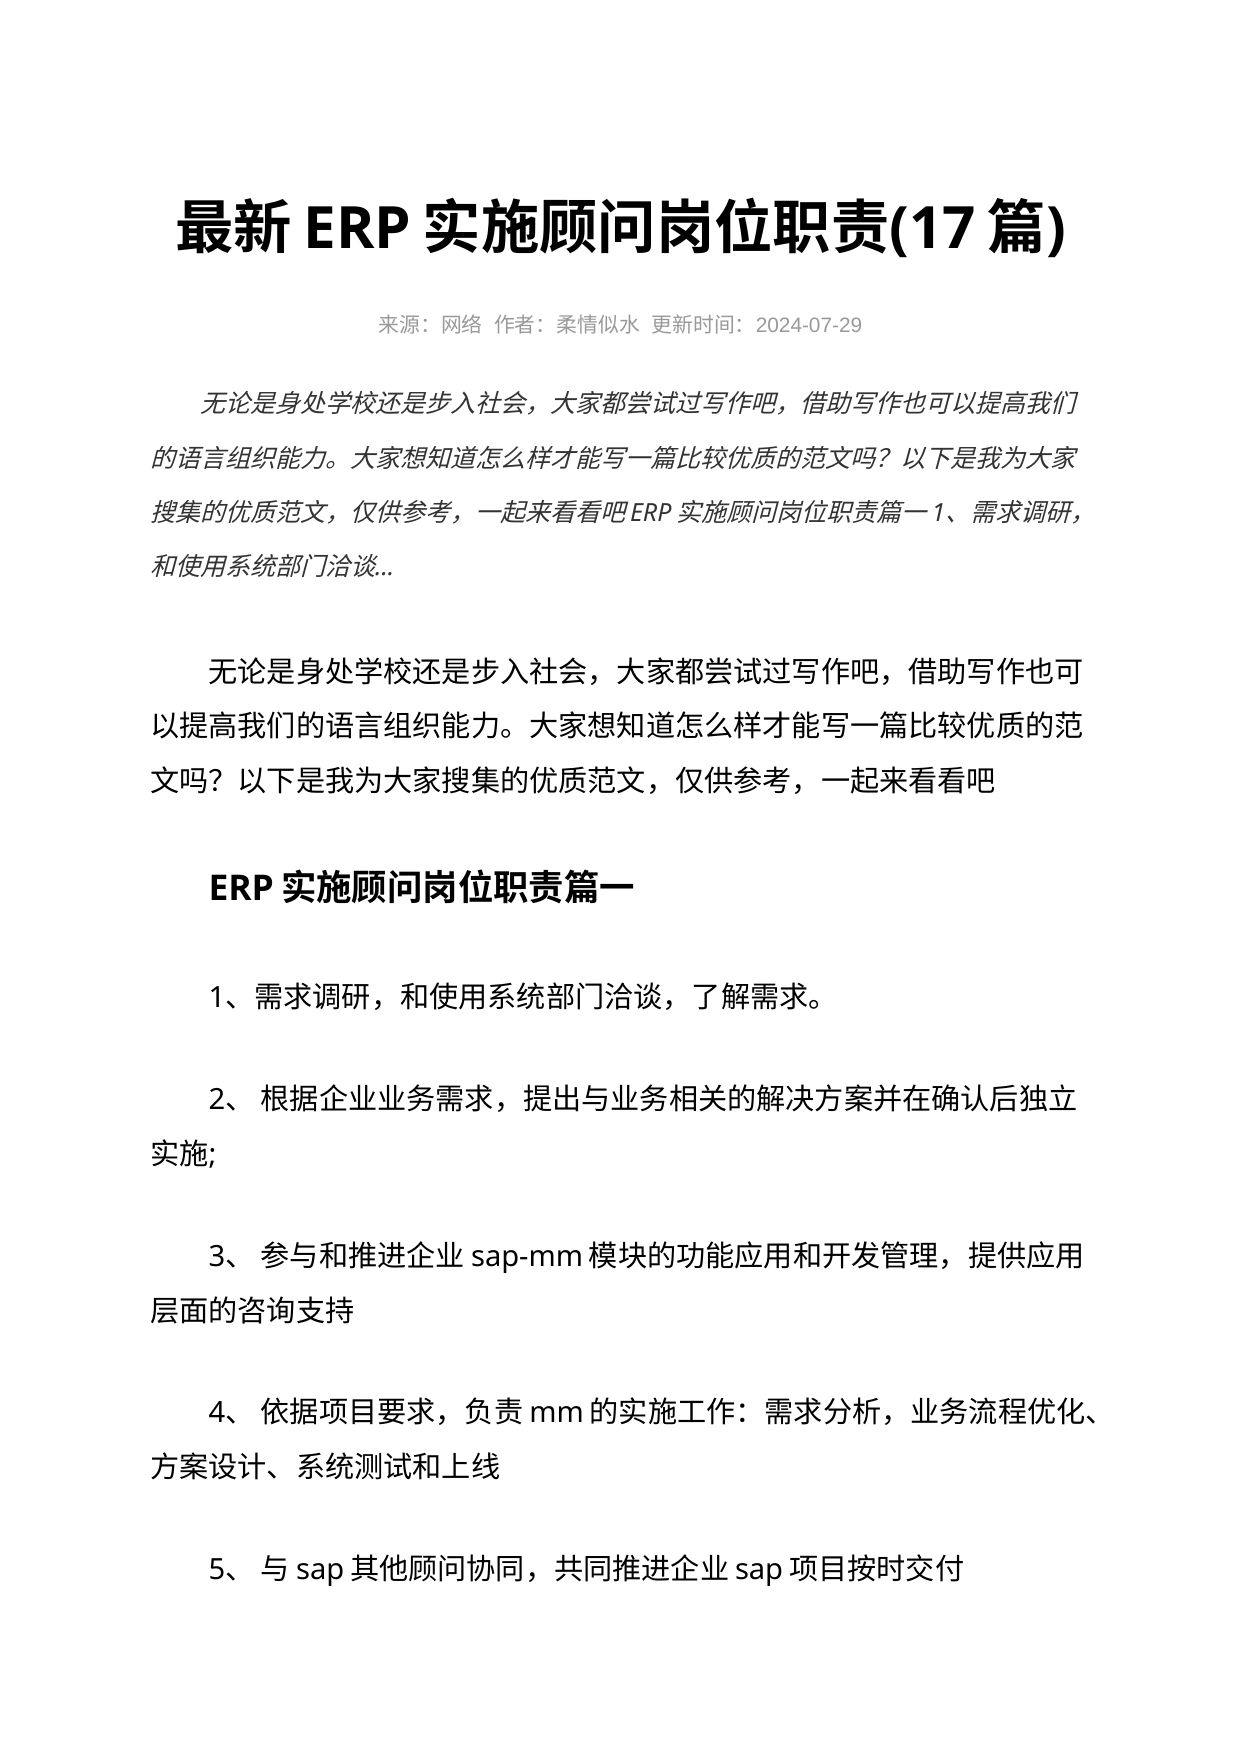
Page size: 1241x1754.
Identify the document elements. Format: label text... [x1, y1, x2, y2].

text 2、 根据企业业务需求，提出与业务相关的解决方案并在确认后独立实施; [150, 1075, 1090, 1173]
text 3、 参与和推进企业sap-mm模块的功能应用和开发管理，提供应用层面的咨询支持 [150, 1232, 1090, 1329]
subtitle 最新ERP实施顾问岗位职责(17篇) [150, 181, 1090, 266]
text 无论是身处学校还是步入社会，大家都尝试过写作吧，借助写作也可以提高我们的语言组织能力。大家想知道怎么样才能写一篇比较优质的范文吗？以下是我为大家搜集的优质范文，仅供参考，一起来看看吧ERP实施顾问岗位职责篇一1、需求调研，和使用系统部门洽谈... [150, 384, 1090, 583]
text 无论是身处学校还是步入社会，大家都尝试过写作吧，借助写作也可以提高我们的语言组织能力。大家想知道怎么样才能写一篇比较优质的范文吗？以下是我为大家搜集的优质范文，仅供参考，一起来看看吧 [150, 648, 1090, 800]
text 4、 依据项目要求，负责mm的实施工作：需求分析，业务流程优化、方案设计、系统测试和上线 [150, 1389, 1090, 1486]
text 1、需求调研，和使用系统部门洽谈，了解需求。 [150, 973, 1090, 1016]
text 5、 与sap其他顾问协同，共同推进企业sap项目按时交付 [150, 1546, 1090, 1588]
text ERP实施顾问岗位职责篇一 [150, 860, 1090, 911]
text 来源：网络 作者：柔情似水 更新时间：2024-07-29 [150, 313, 1090, 337]
